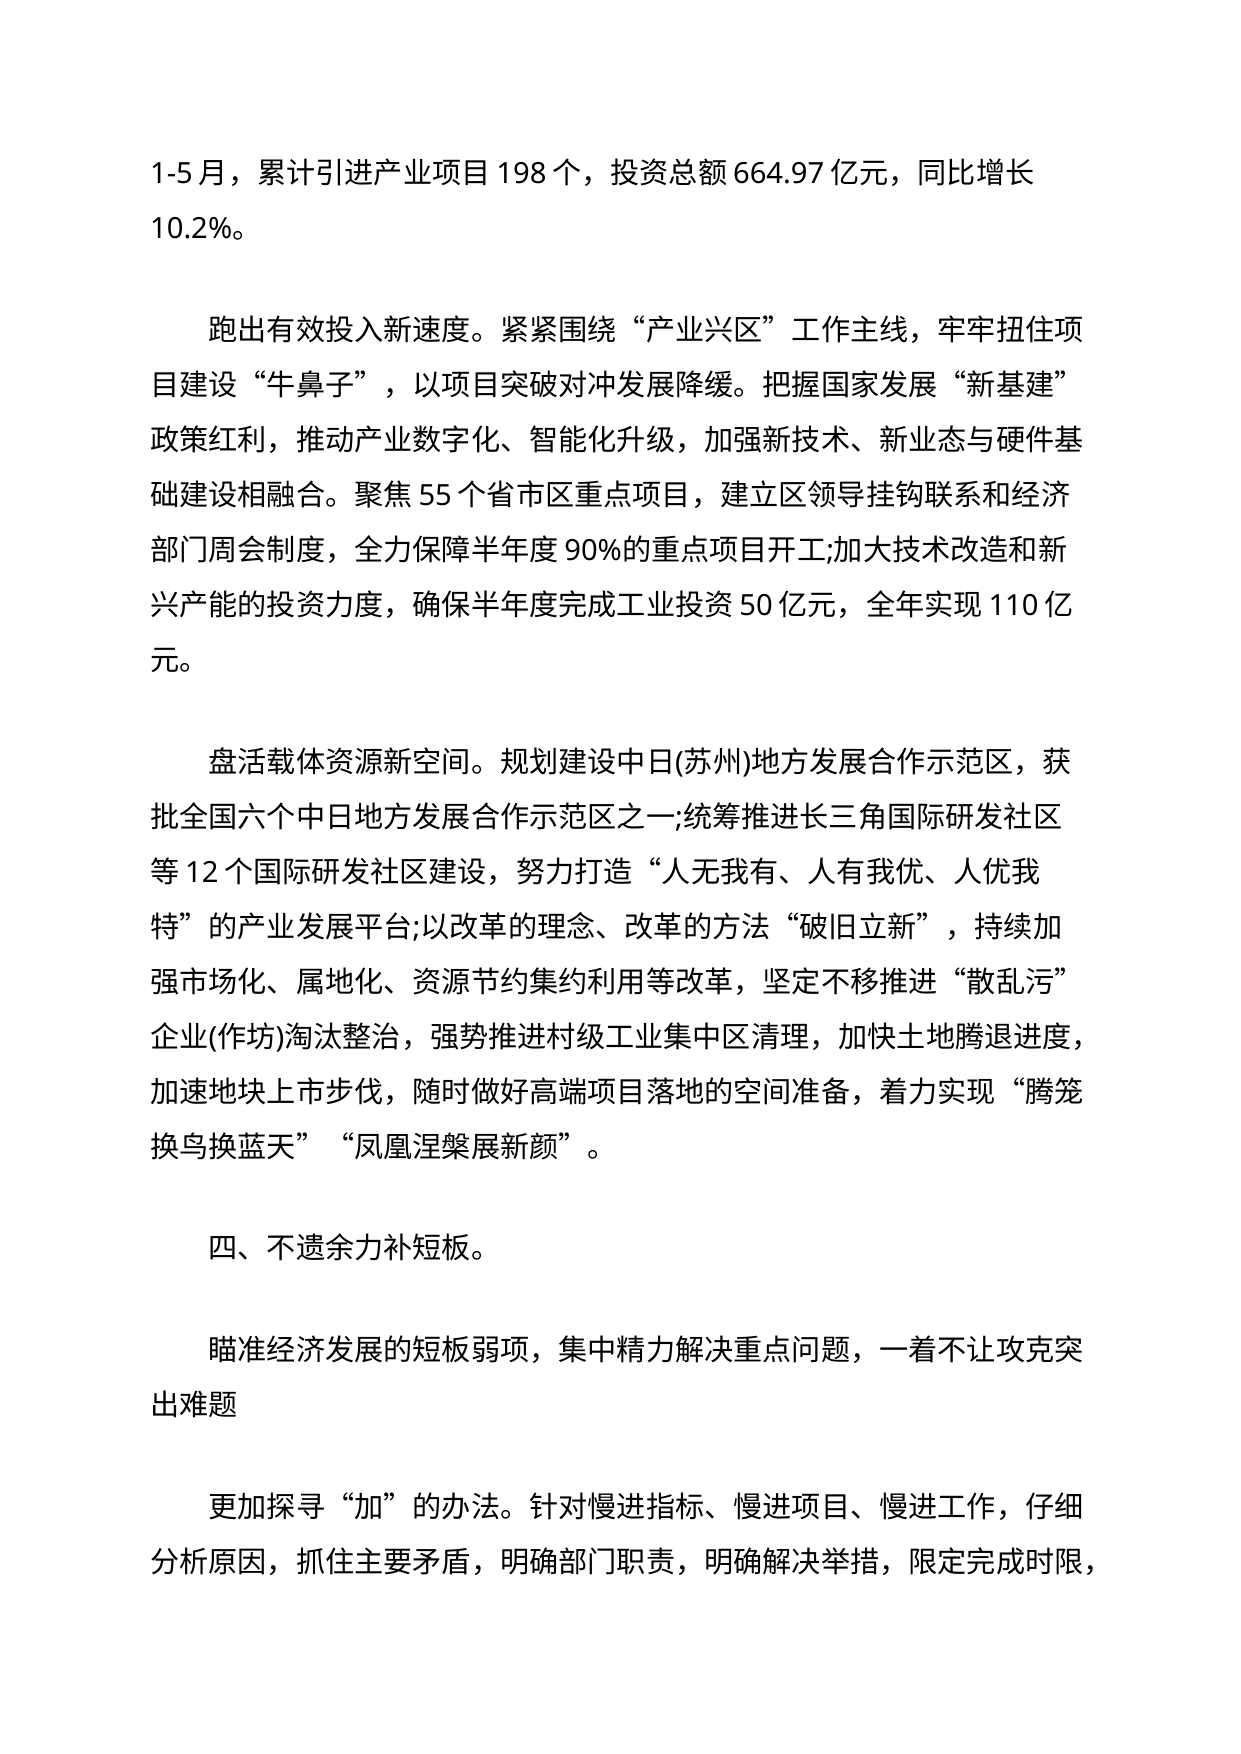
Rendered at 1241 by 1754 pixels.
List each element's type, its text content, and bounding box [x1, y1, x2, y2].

text 瞄准经济发展的短板弱项，集中精力解决重点问题，一着不让攻克突出难题 [150, 1327, 1090, 1424]
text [150, 150, 1090, 247]
text 盘活载体资源新空间。规划建设中日(苏州)地方发展合作示范区，获批全国六个中日地方发展合作示范区之一;统筹推进长三角国际研发社区等12个国际研发社区建设，努力打造“人无我有、人有我优、人优我特”的产业发展平台;以改革的理念、改革的方法“破旧立新”，持续加强市场化、属地化、资源节约集约利用等改革，坚定不移推进“散乱污”企业(作坊)淘汰整治，强势推进村级工业集中区清理，加快土地腾退进度，加速地块上市步伐，随时做好高端项目落地的空间准备，着力实现“腾笼换鸟换蓝天”“凤凰涅槃展新颜”。 [150, 738, 1090, 1166]
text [150, 1483, 1090, 1581]
text 四、不遗余力补短板。 [150, 1225, 1090, 1267]
text 跑出有效投入新速度。紧紧围绕“产业兴区”工作主线，牢牢扭住项目建设“牛鼻子”，以项目突破对冲发展降缓。把握国家发展“新基建”政策红利，推动产业数字化、智能化升级，加强新技术、新业态与硬件基础建设相融合。聚焦55个省市区重点项目，建立区领导挂钩联系和经济部门周会制度，全力保障半年度90%的重点项目开工;加大技术改造和新兴产能的投资力度，确保半年度完成工业投资50亿元，全年实现110亿元。 [150, 307, 1090, 679]
